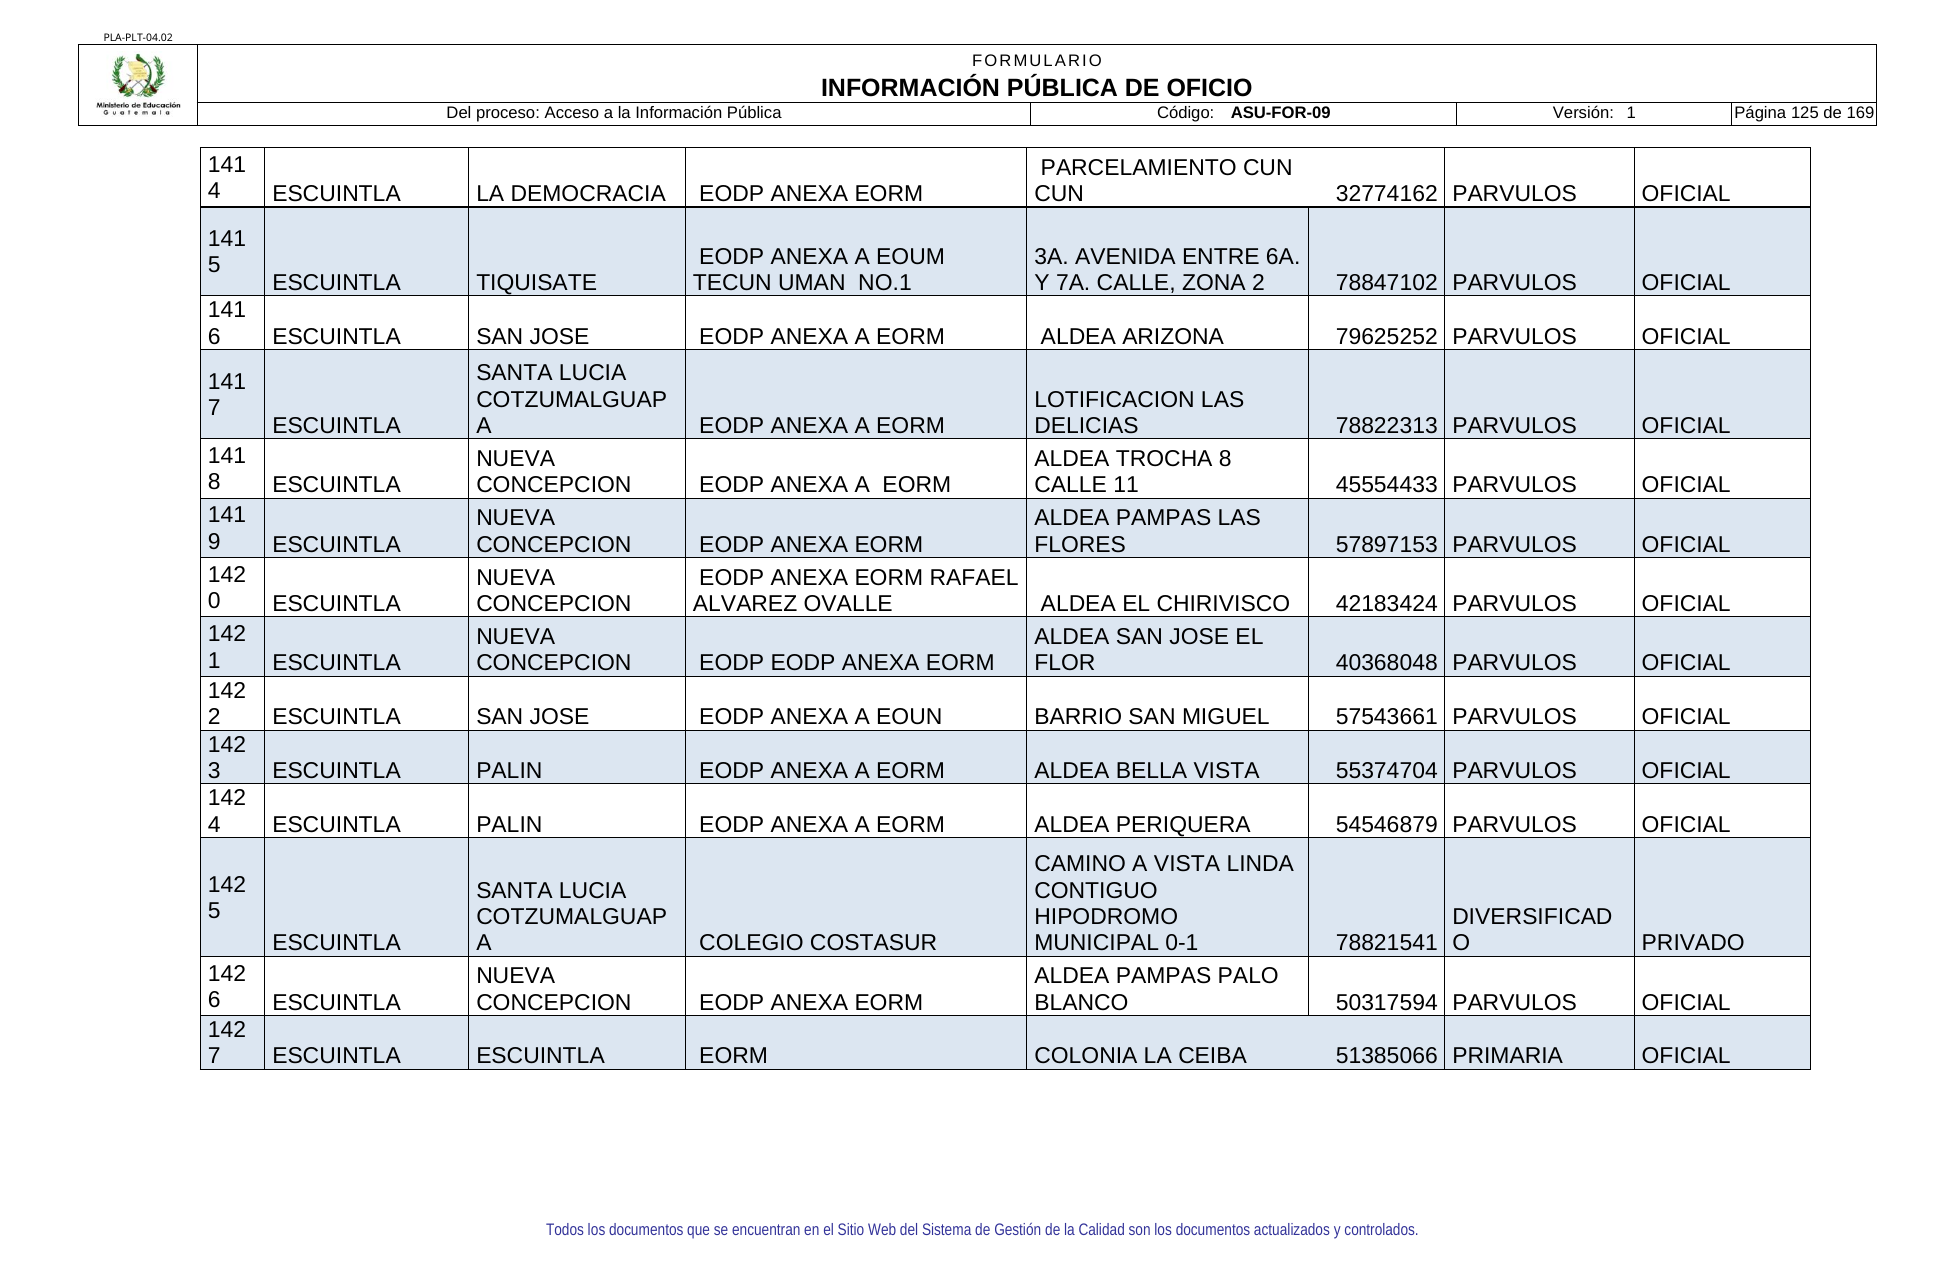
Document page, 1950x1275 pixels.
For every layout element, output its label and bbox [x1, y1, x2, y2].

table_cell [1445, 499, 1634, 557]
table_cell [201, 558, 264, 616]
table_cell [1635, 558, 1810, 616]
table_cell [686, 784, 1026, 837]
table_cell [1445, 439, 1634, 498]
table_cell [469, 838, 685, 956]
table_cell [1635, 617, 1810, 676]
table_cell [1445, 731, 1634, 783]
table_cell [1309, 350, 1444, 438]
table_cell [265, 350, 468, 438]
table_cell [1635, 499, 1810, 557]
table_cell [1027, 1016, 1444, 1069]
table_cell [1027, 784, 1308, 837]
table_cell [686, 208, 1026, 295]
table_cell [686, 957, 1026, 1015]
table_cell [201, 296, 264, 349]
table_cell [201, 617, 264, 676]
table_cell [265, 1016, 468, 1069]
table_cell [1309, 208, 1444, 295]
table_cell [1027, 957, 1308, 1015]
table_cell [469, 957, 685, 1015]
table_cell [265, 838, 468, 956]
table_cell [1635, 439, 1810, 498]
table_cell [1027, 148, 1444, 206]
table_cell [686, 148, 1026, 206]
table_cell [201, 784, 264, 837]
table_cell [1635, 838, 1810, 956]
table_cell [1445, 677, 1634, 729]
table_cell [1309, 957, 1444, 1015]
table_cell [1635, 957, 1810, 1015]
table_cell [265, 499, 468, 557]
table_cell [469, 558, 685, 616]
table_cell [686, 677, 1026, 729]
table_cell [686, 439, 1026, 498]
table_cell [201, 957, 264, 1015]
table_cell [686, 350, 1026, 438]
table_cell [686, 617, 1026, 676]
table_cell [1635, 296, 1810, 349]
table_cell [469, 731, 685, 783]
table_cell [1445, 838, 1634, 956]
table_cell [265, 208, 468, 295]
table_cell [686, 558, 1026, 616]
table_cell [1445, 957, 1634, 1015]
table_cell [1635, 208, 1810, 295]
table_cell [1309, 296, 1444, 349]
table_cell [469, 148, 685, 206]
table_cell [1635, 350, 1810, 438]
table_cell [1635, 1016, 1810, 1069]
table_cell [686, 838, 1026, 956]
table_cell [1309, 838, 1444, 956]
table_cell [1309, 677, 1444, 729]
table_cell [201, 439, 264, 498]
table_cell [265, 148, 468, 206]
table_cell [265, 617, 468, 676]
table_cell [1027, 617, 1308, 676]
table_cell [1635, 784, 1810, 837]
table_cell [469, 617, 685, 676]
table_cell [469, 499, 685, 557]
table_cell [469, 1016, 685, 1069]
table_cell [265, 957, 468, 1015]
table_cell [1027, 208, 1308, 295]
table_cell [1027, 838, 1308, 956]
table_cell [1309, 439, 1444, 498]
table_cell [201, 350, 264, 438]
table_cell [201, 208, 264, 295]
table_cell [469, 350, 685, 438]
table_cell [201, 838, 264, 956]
picture [95, 51, 181, 117]
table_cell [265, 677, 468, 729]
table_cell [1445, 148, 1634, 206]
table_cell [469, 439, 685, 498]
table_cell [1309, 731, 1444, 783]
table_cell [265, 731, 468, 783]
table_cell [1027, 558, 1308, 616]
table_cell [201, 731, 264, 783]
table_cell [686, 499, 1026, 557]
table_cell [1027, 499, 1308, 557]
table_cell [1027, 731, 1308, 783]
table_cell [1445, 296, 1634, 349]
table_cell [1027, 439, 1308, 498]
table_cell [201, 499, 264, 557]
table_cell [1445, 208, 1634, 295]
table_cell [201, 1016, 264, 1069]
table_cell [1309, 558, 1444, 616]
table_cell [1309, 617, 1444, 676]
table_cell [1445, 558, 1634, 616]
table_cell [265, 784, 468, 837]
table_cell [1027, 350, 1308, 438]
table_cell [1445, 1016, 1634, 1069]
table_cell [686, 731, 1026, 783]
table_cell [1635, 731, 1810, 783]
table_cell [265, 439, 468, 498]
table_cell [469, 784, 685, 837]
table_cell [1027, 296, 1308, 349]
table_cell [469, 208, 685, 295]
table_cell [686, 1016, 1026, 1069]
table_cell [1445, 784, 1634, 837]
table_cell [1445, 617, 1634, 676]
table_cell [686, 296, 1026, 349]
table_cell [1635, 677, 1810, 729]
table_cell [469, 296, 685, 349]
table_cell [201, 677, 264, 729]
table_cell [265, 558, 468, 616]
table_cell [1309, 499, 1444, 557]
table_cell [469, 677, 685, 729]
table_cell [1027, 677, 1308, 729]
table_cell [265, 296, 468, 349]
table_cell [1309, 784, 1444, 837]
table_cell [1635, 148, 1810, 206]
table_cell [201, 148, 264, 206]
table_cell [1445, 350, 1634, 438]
